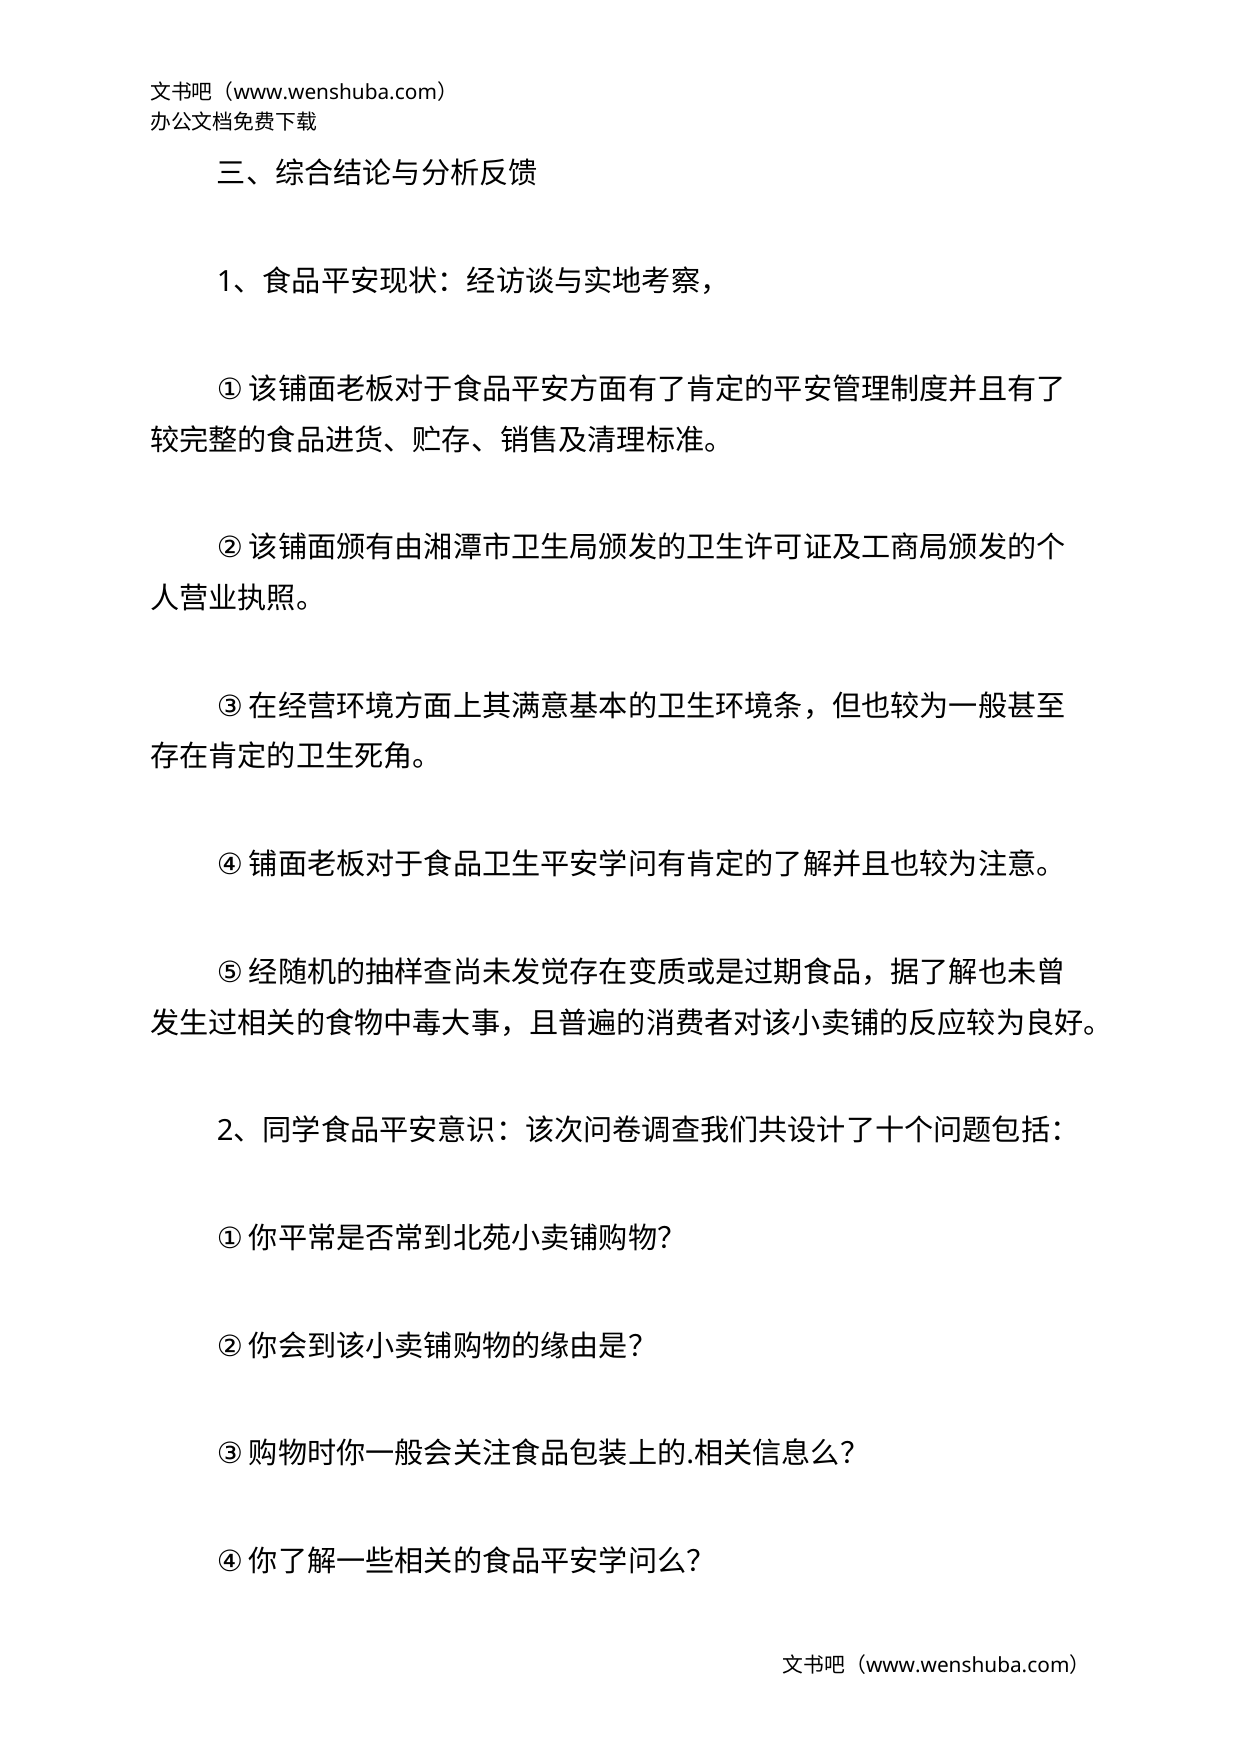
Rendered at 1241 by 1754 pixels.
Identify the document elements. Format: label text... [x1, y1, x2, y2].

text ③购物时你一般会关注食品包装上的.相关信息么？ [150, 1430, 1090, 1472]
text ③在经营环境方面上其满意基本的卫生环境条，但也较为一般甚至存在肯定的卫生死角。 [150, 682, 1090, 775]
text ④铺面老板对于食品卫生平安学问有肯定的了解并且也较为注意。 [150, 841, 1090, 883]
text ①你平常是否常到北苑小卖铺购物？ [150, 1214, 1090, 1257]
text 2、同学食品平安意识：该次问卷调查我们共设计了十个问题包括： [150, 1107, 1090, 1149]
text ④你了解一些相关的食品平安学问么？ [150, 1538, 1090, 1580]
text ①该铺面老板对于食品平安方面有了肯定的平安管理制度并且有了较完整的食品进货、贮存、销售及清理标准。 [150, 365, 1090, 458]
text 1、食品平安现状：经访谈与实地考察， [150, 258, 1090, 300]
text ②该铺面颁有由湘潭市卫生局颁发的卫生许可证及工商局颁发的个人营业执照。 [150, 524, 1090, 617]
text ⑤经随机的抽样查尚未发觉存在变质或是过期食品，据了解也未曾发生过相关的食物中毒大事，且普遍的消费者对该小卖铺的反应较为良好。 [150, 948, 1090, 1041]
text 三、综合结论与分析反馈 [150, 150, 1090, 192]
text ②你会到该小卖铺购物的缘由是？ [150, 1322, 1090, 1364]
